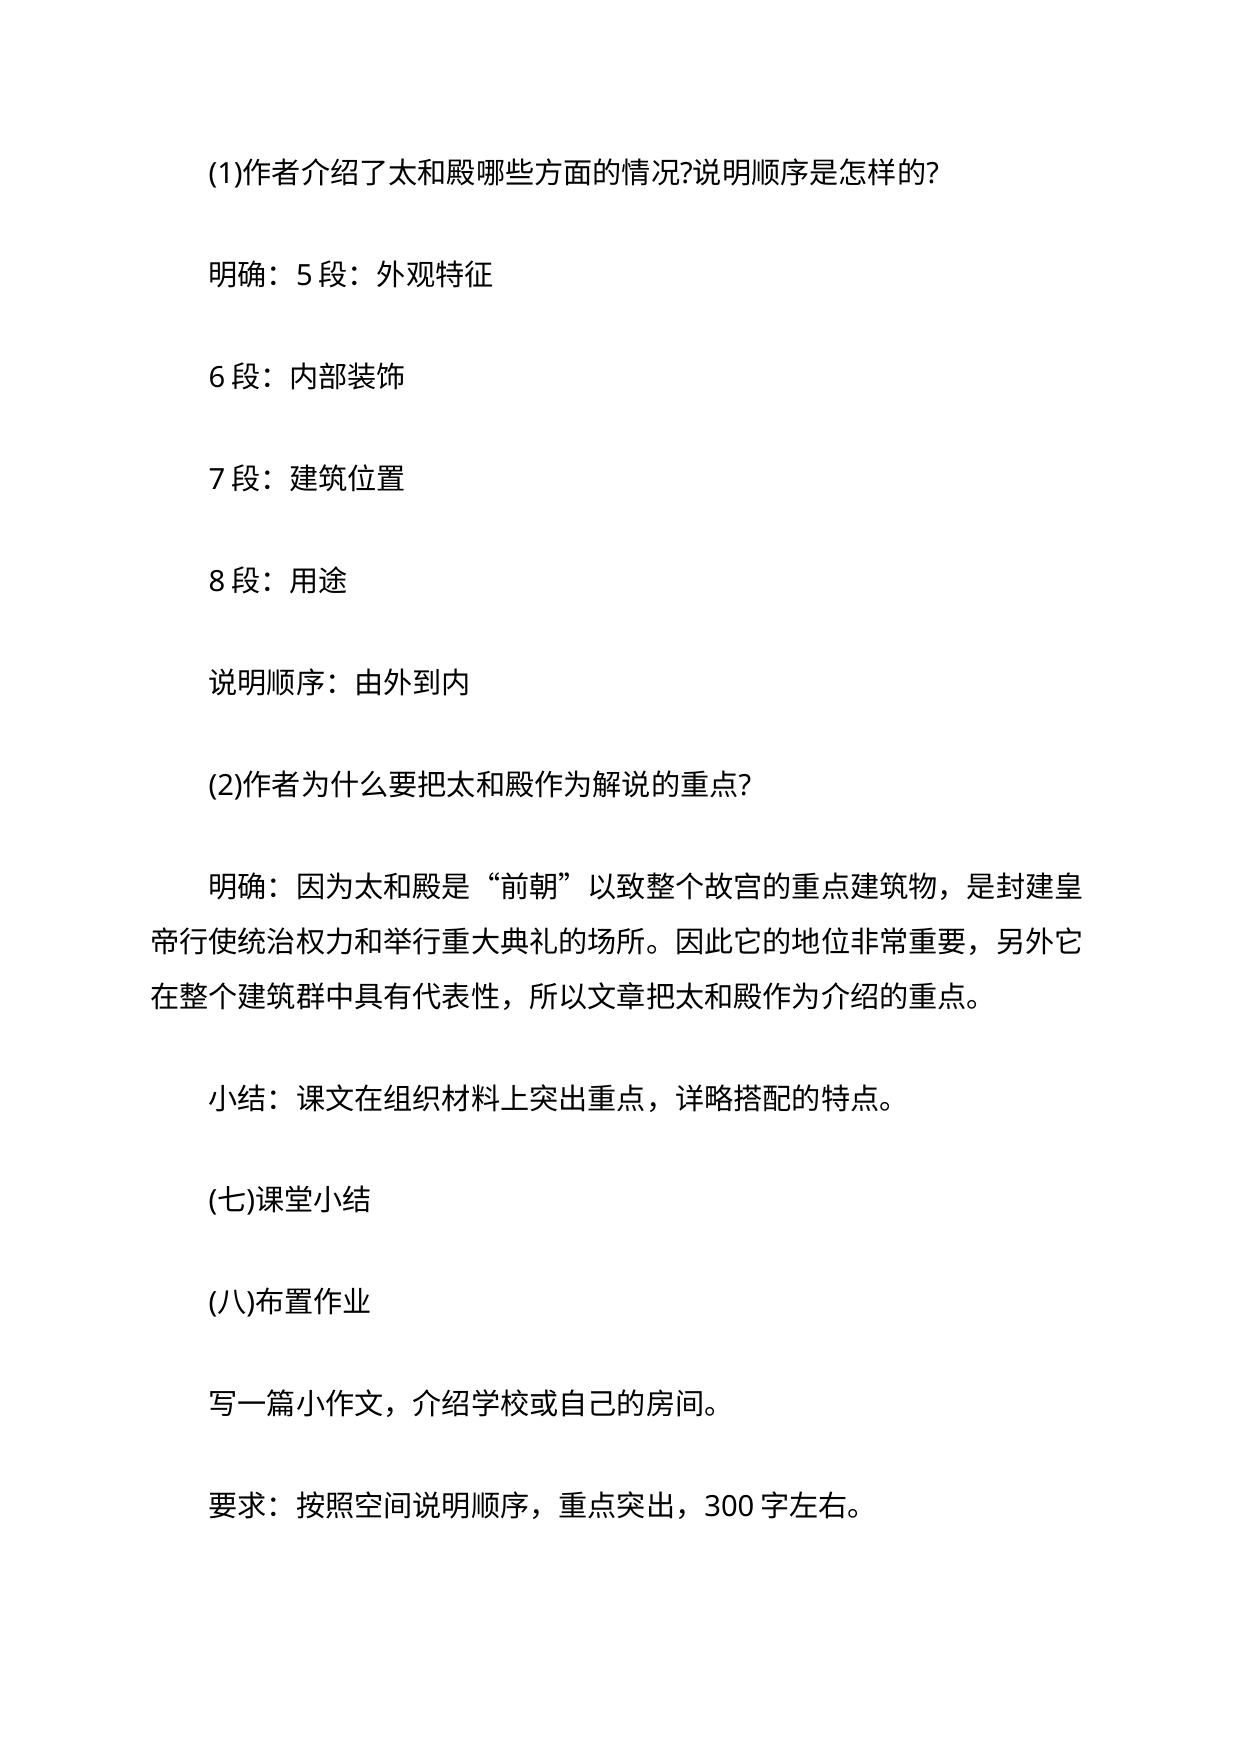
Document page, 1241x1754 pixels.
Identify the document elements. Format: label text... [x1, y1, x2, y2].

text 6段：内部装饰 [150, 354, 1090, 396]
text (2)作者为什么要把太和殿作为解说的重点? [150, 762, 1090, 804]
text 8段：用途 [150, 558, 1090, 600]
text 说明顺序：由外到内 [150, 660, 1090, 702]
text (七)课堂小结 [150, 1177, 1090, 1219]
text 明确：5段：外观特征 [150, 252, 1090, 294]
text (1)作者介绍了太和殿哪些方面的情况?说明顺序是怎样的? [150, 150, 1090, 192]
text 要求：按照空间说明顺序，重点突出，300字左右。 [150, 1483, 1090, 1525]
text 小结：课文在组织材料上突出重点，详略搭配的特点。 [150, 1075, 1090, 1117]
text 明确：因为太和殿是“前朝”以致整个故宫的重点建筑物，是封建皇帝行使统治权力和举行重大典礼的场所。因此它的地位非常重要，另外它在整个建筑群中具有代表性，所以文章把太和殿作为介绍的重点。 [150, 864, 1090, 1016]
text 7段：建筑位置 [150, 456, 1090, 498]
text (八)布置作业 [150, 1279, 1090, 1321]
text 写一篇小作文，介绍学校或自己的房间。 [150, 1381, 1090, 1423]
